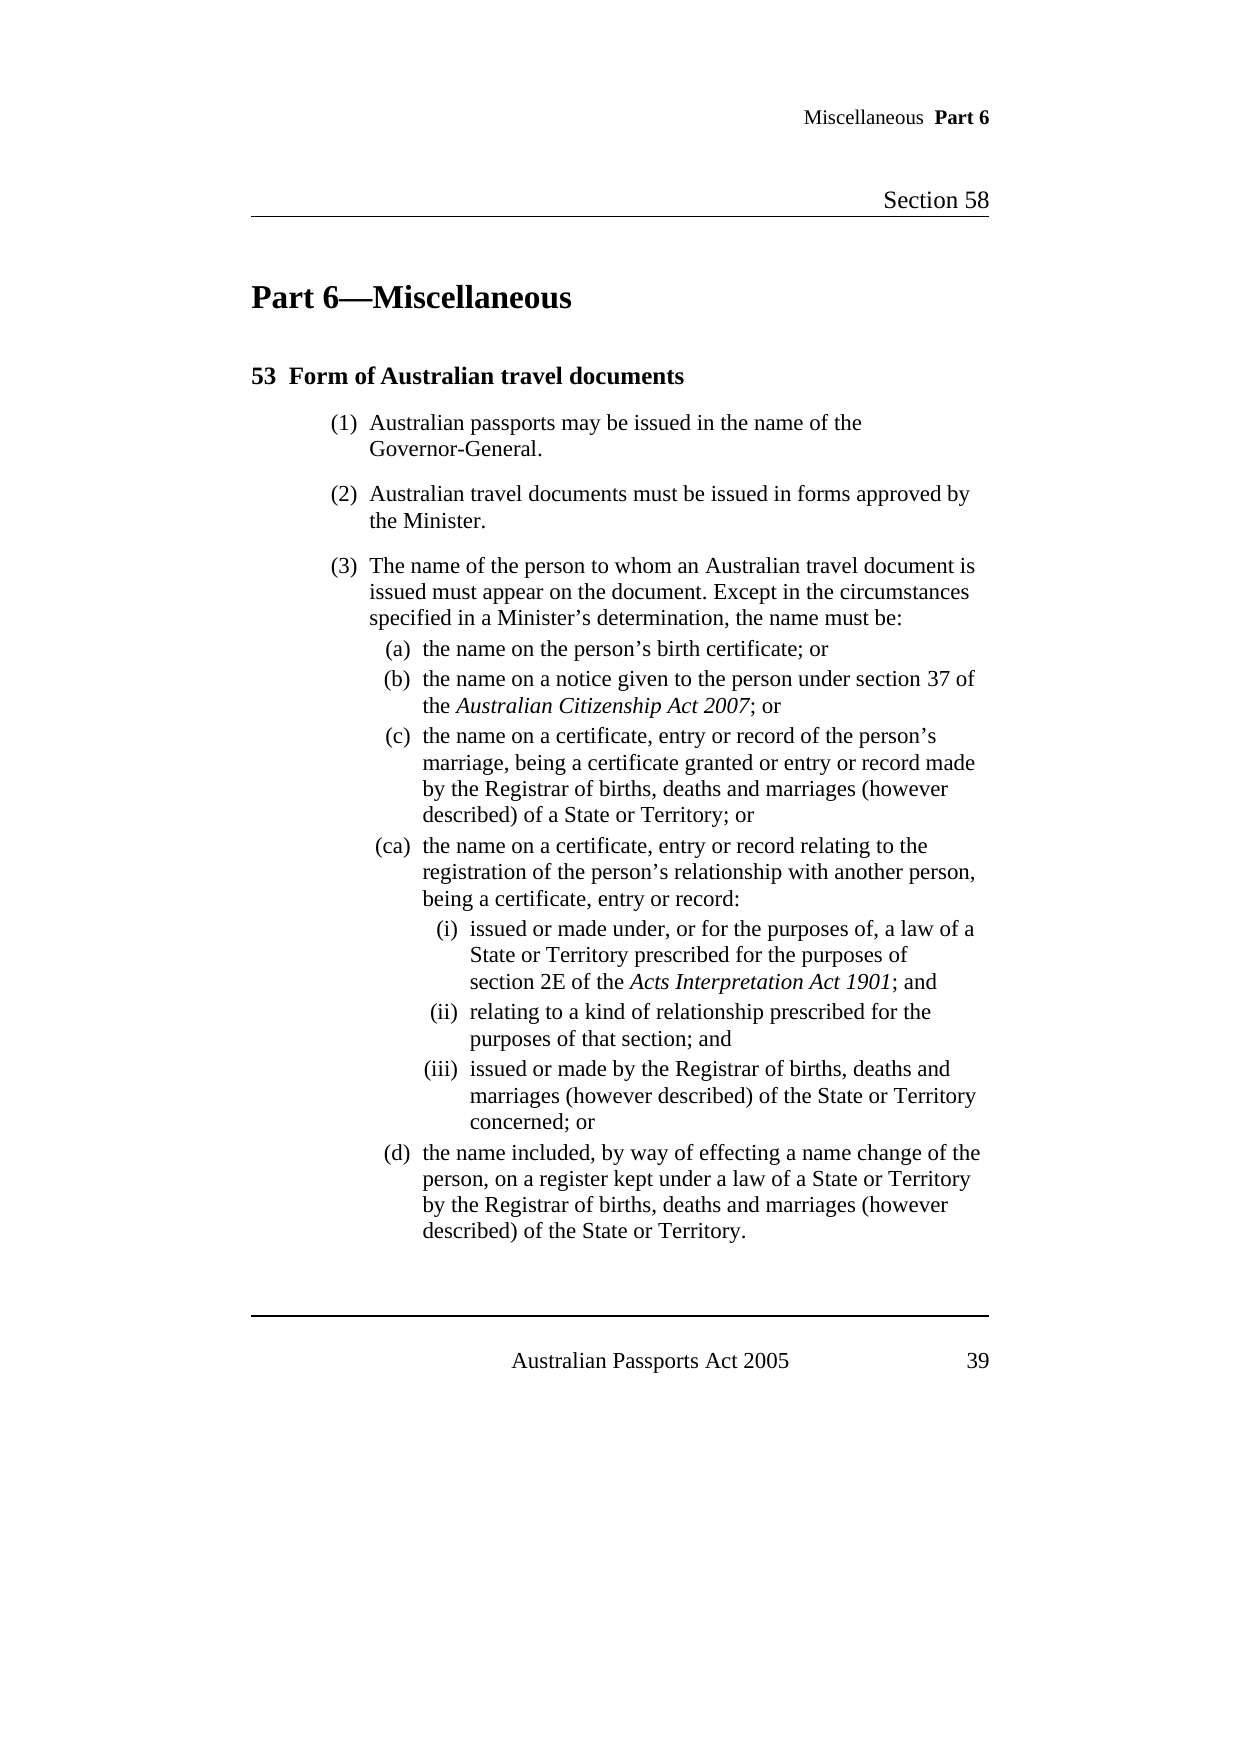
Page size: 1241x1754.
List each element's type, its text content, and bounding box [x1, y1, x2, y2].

text (1) Australian passports may be issued in the name of the Governor-General. [251, 409, 989, 462]
text (a) the name on the person’s birth certificate; or [251, 635, 989, 661]
text (iii) issued or made by the Registrar of births, deaths and marriages (however described) of the State or Territory concerned; or [251, 1055, 989, 1134]
text (3) The name of the person to whom an Australian travel document is issued must appear on the document. Except in the circumstances specified in a Minister’s determination, the name must be: [251, 552, 989, 631]
text (b) the name on a notice given to the person under section 37 of the Australian Citizenship Act 2007; or [251, 666, 989, 718]
text (i) issued or made under, or for the purposes of, a law of a State or Territory prescribed for the purposes of section 2E of the Acts Interpretation Act 1901; and [251, 915, 989, 994]
text (ii) relating to a kind of relationship prescribed for the purposes of that section; and [251, 998, 989, 1051]
text (c) the name on a certificate, entry or record of the person’s marriage, being a certificate granted or entry or record made by the Registrar of births, deaths and marriages (however described) of a State or Territory; or [251, 722, 989, 828]
text Part 6—Miscellaneous [251, 277, 989, 316]
text (ca) the name on a certificate, entry or record relating to the registration of the person’s relationship with another person, being a certificate, entry or record: [251, 832, 989, 911]
text (d) the name included, by way of effecting a name change of the person, on a register kept under a law of a State or Territory by the Registrar of births, deaths and marriages (however described) of the State or Territory. [251, 1138, 989, 1244]
text (2) Australian travel documents must be issued in forms approved by the Minister. [251, 480, 989, 533]
text 53 Form of Australian travel documents [251, 361, 989, 390]
